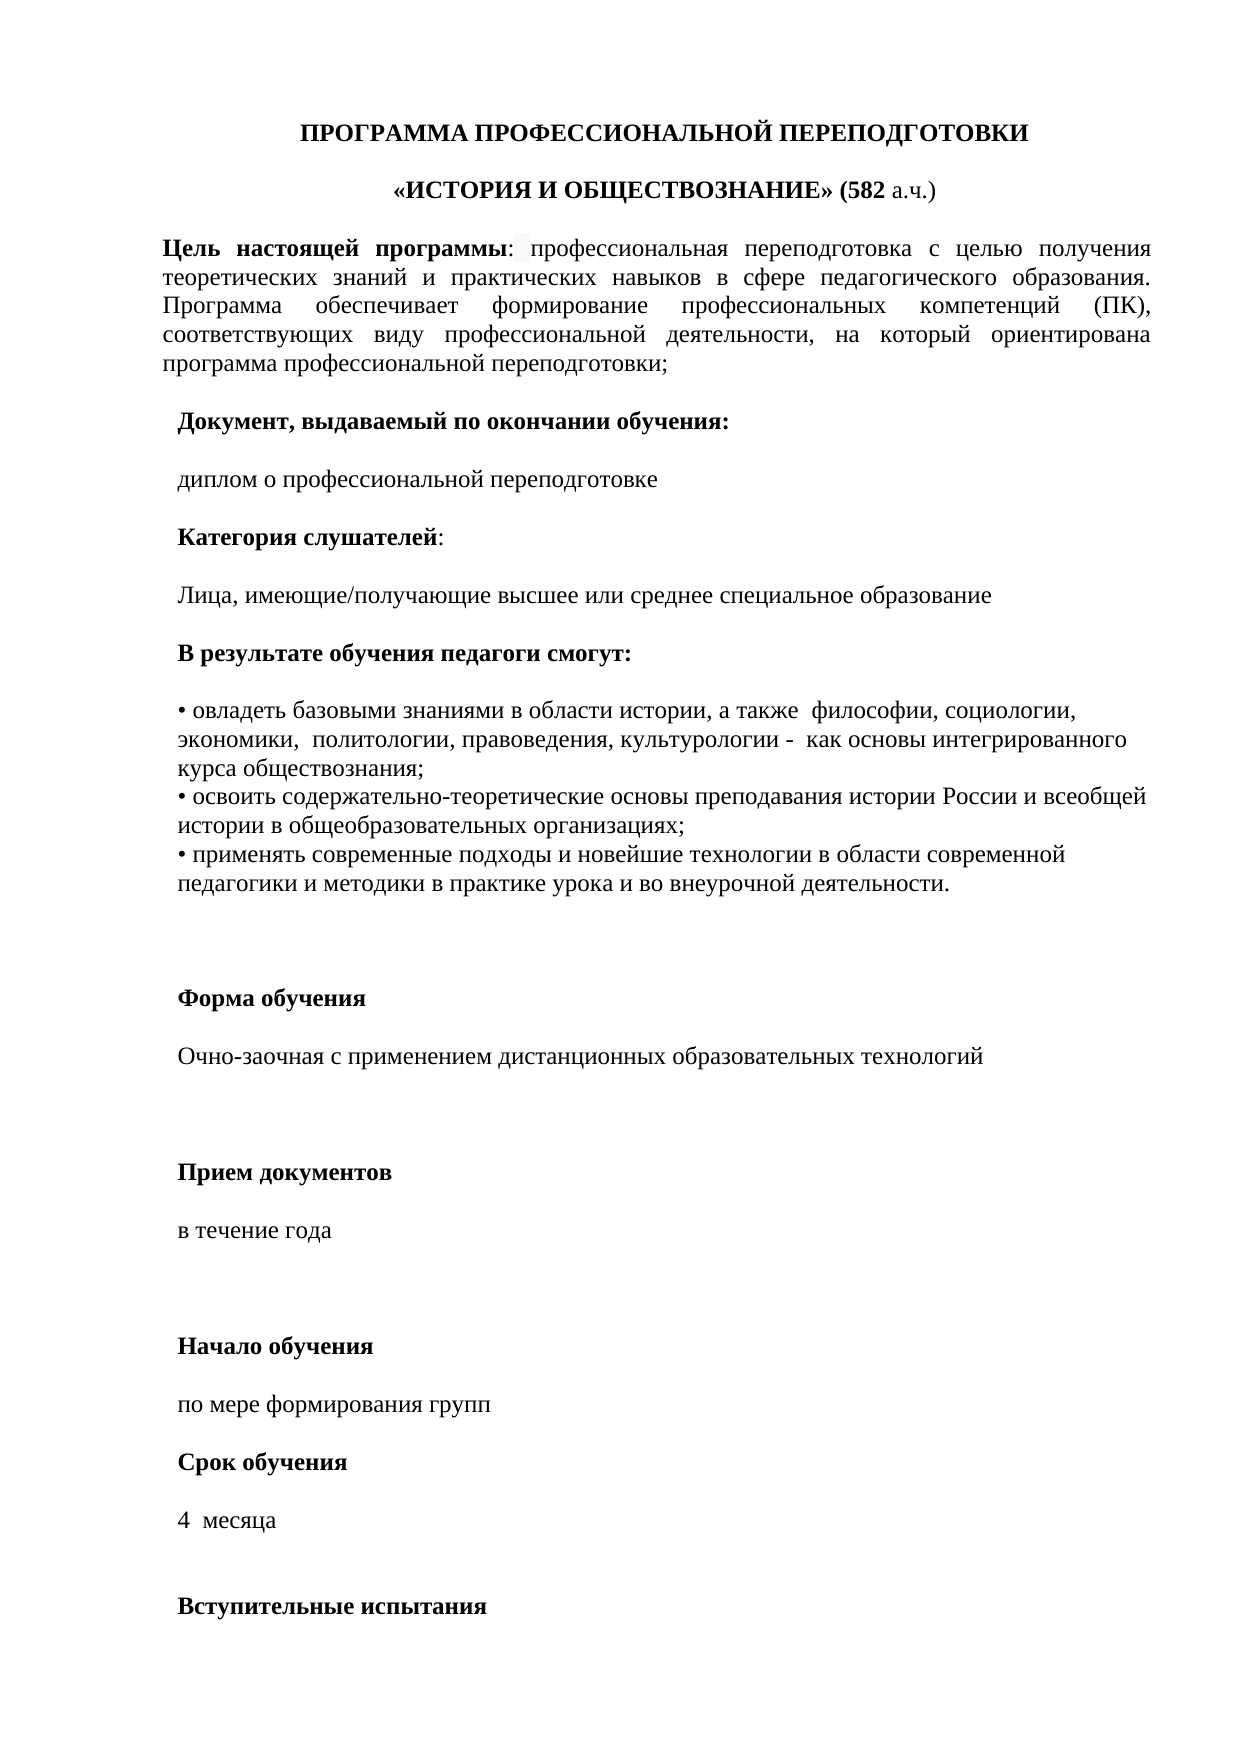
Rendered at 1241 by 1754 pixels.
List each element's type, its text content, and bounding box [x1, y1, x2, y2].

text Начало обучения [177, 1331, 1152, 1360]
text в течение года [177, 1215, 1152, 1244]
text Программа Профессиональной переподготовки [177, 118, 1152, 147]
text Документ, выдаваемый по окончании обучения: [177, 406, 1152, 435]
text Цель настоящей программы: профессиональная переподготовка с целью получения теоретических знаний и практических навыков в сфере педагогического образования. Программа обеспечивает формирование профессиональных компетенций (ПК), соответствующих виду профессиональной деятельности, на который ориентирована программа профессиональной переподготовки; [162, 233, 1152, 377]
text Срок обучения [177, 1447, 1152, 1476]
text Очно-заочная с применением дистанционных образовательных технологий [177, 1041, 1152, 1070]
text диплом о профессиональной переподготовке [177, 464, 1152, 493]
text по мере формирования групп [177, 1389, 1152, 1418]
text Вступительные испытания [177, 1591, 1152, 1620]
text Форма обучения [177, 983, 1152, 1012]
text • овладеть базовыми знаниями в области истории, а также философии, социологии, экономики, политологии, правоведения, культурологии - как основы интегрированного курса обществознания; • освоить содержательно-теоретические основы преподавания истории России и всеобщей истории в общеобразовательных организациях; • применять современные подходы и новейшие технологии в области современной педагогики и методики в практике урока и во внеурочной деятельности. [177, 666, 1152, 896]
text Лица, имеющие/получающие высшее или среднее специальное образование [177, 580, 1152, 608]
text В результате обучения педагоги смогут: [177, 638, 1152, 666]
text 4 месяца [177, 1505, 1152, 1533]
text Прием документов [177, 1157, 1152, 1186]
text «История и обществознание» (582 а.ч.) [177, 176, 1152, 204]
text Категория слушателей: [177, 522, 1152, 551]
